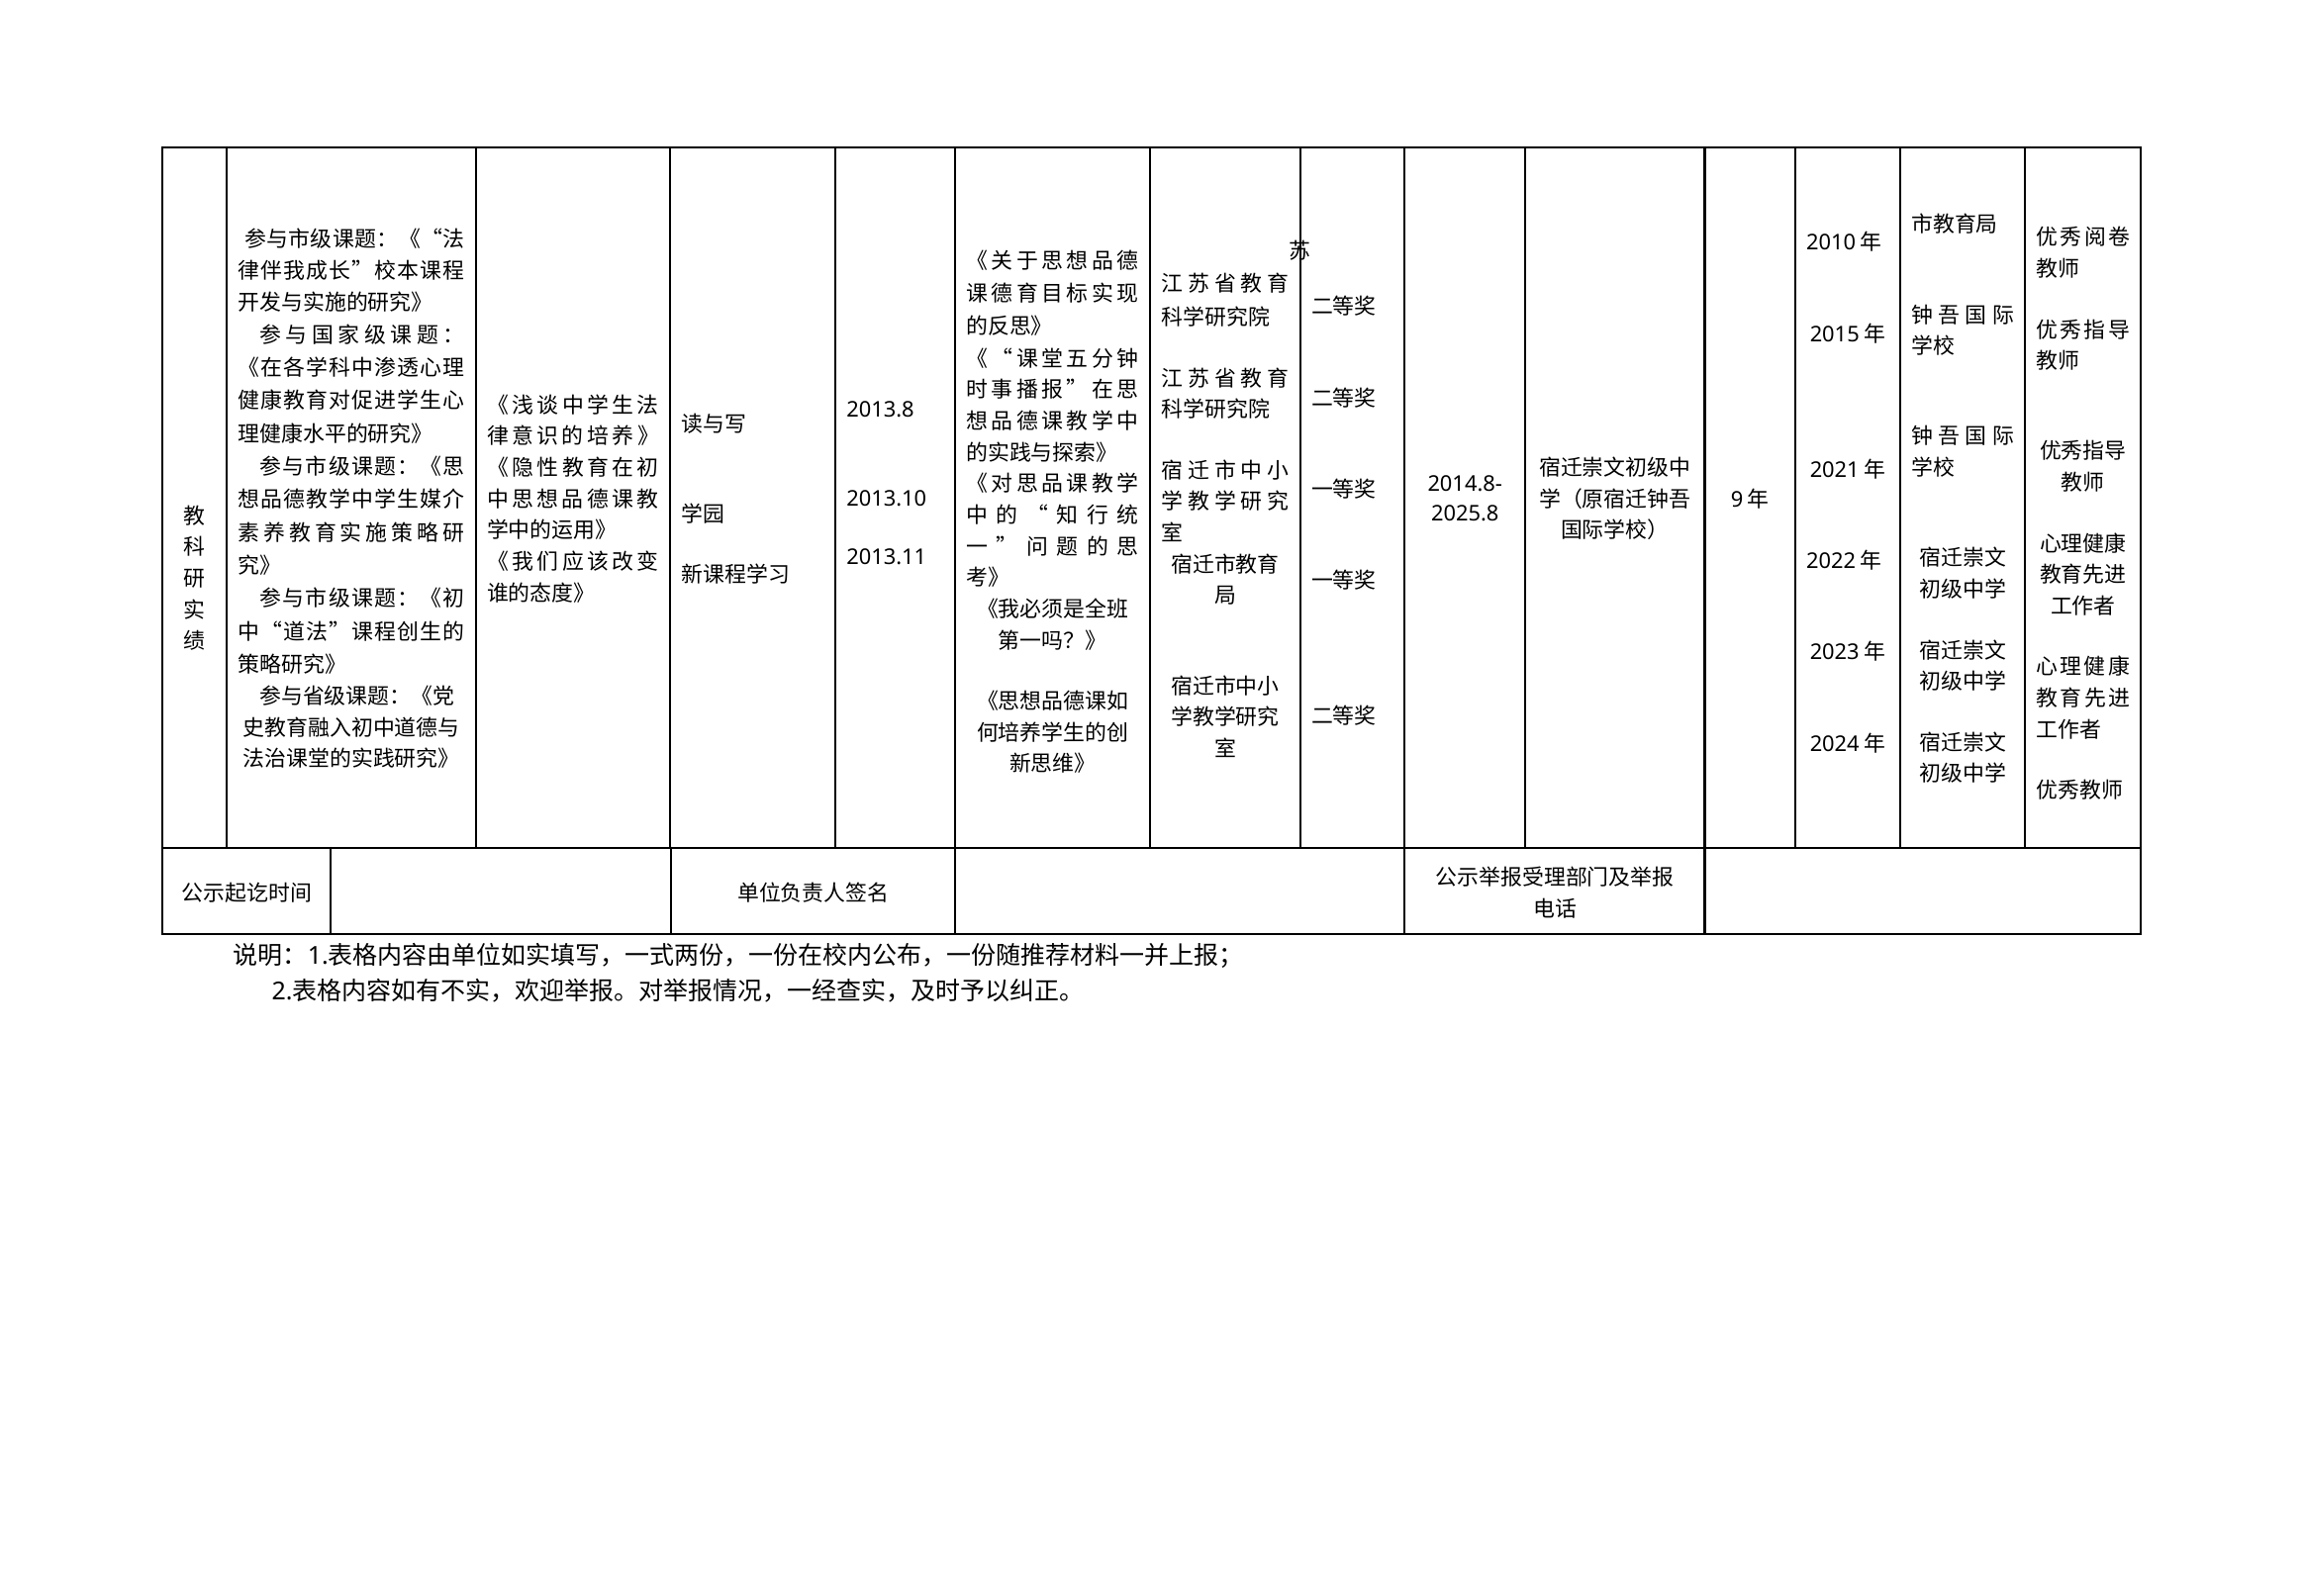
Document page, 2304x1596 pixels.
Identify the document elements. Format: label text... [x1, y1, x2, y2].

text 2.表格内容如有不实，欢迎举报。对举报情况，一经查实，及时予以纠正。 [175, 972, 2128, 1007]
table_cell 《浅谈中学生法律意识的培养》《隐性教育在初中思想品德课教学中的运用》 《我们应该改变谁的态度》 [477, 148, 669, 847]
table_cell 2014.8-2025.8 [1405, 148, 1524, 847]
table_cell 优秀阅卷教师 优秀指导教师 优秀指导教师 心理健康教育先进工作者 心理健康教育先进工作者 优秀教师 [2026, 148, 2140, 847]
table_cell [956, 849, 1403, 933]
table_cell 参与市级课题：《“法律伴我成长”校本课程开发与实施的研究》 参与国家级课题：《在各学科中渗透心理健康教育对促进学生心理健康水平的研究》 参与市级课题：《思想品德教学中学生媒介素养教育实施策略研究》 参与市级课题：《初中“道法”课程创生的策略研究》 参与省级课题：《党史教育融入初中道德与法治课堂的实践研究》 [228, 148, 475, 847]
table_cell 单位负责人签名 [672, 849, 954, 933]
table_cell 公示起讫时间 [163, 849, 330, 933]
table_cell 《关于思想品德课德育目标实现的反思》 《“课堂五分钟时事播报”在思想品德课教学中的实践与探索》 《对思品课教学中的“知行统一”问题的思考》 《我必须是全班第一吗？》 《思想品德课如何培养学生的创新思维》 [956, 148, 1149, 847]
table_cell 宿迁崇文初级中学（原宿迁钟吾国际学校） [1526, 148, 1703, 847]
table_cell 公示举报受理部门及举报 电话 [1405, 849, 1703, 933]
text 说明：1.表格内容由单位如实填写，一式两份，一份在校内公布，一份随推荐材料一并上报； [175, 935, 2128, 972]
table_cell 市教育局 钟吾国际学校 钟吾国际学校 宿迁崇文初级中学 宿迁崇文初级中学 宿迁崇文初级中学 [1901, 148, 2024, 847]
table_cell [1706, 849, 2140, 933]
table_cell 苏江苏省教育科学研究院 江苏省教育科学研究院 宿迁市中小学教学研究室 宿迁市教育局 宿迁市中小学教学研究室 [1151, 148, 1299, 847]
table_cell 2013.8 2013.10 2013.11 [836, 148, 954, 847]
table_cell 二等奖 二等奖 一等奖 一等奖 二等奖 [1301, 148, 1403, 847]
table_cell 2010年 2015年 2021年 2022年 2023年 2024年 [1796, 148, 1899, 847]
table_cell 读与写 学园 新课程学习 [671, 148, 834, 847]
table_cell [332, 849, 670, 933]
table_cell 9年 [1706, 148, 1794, 847]
